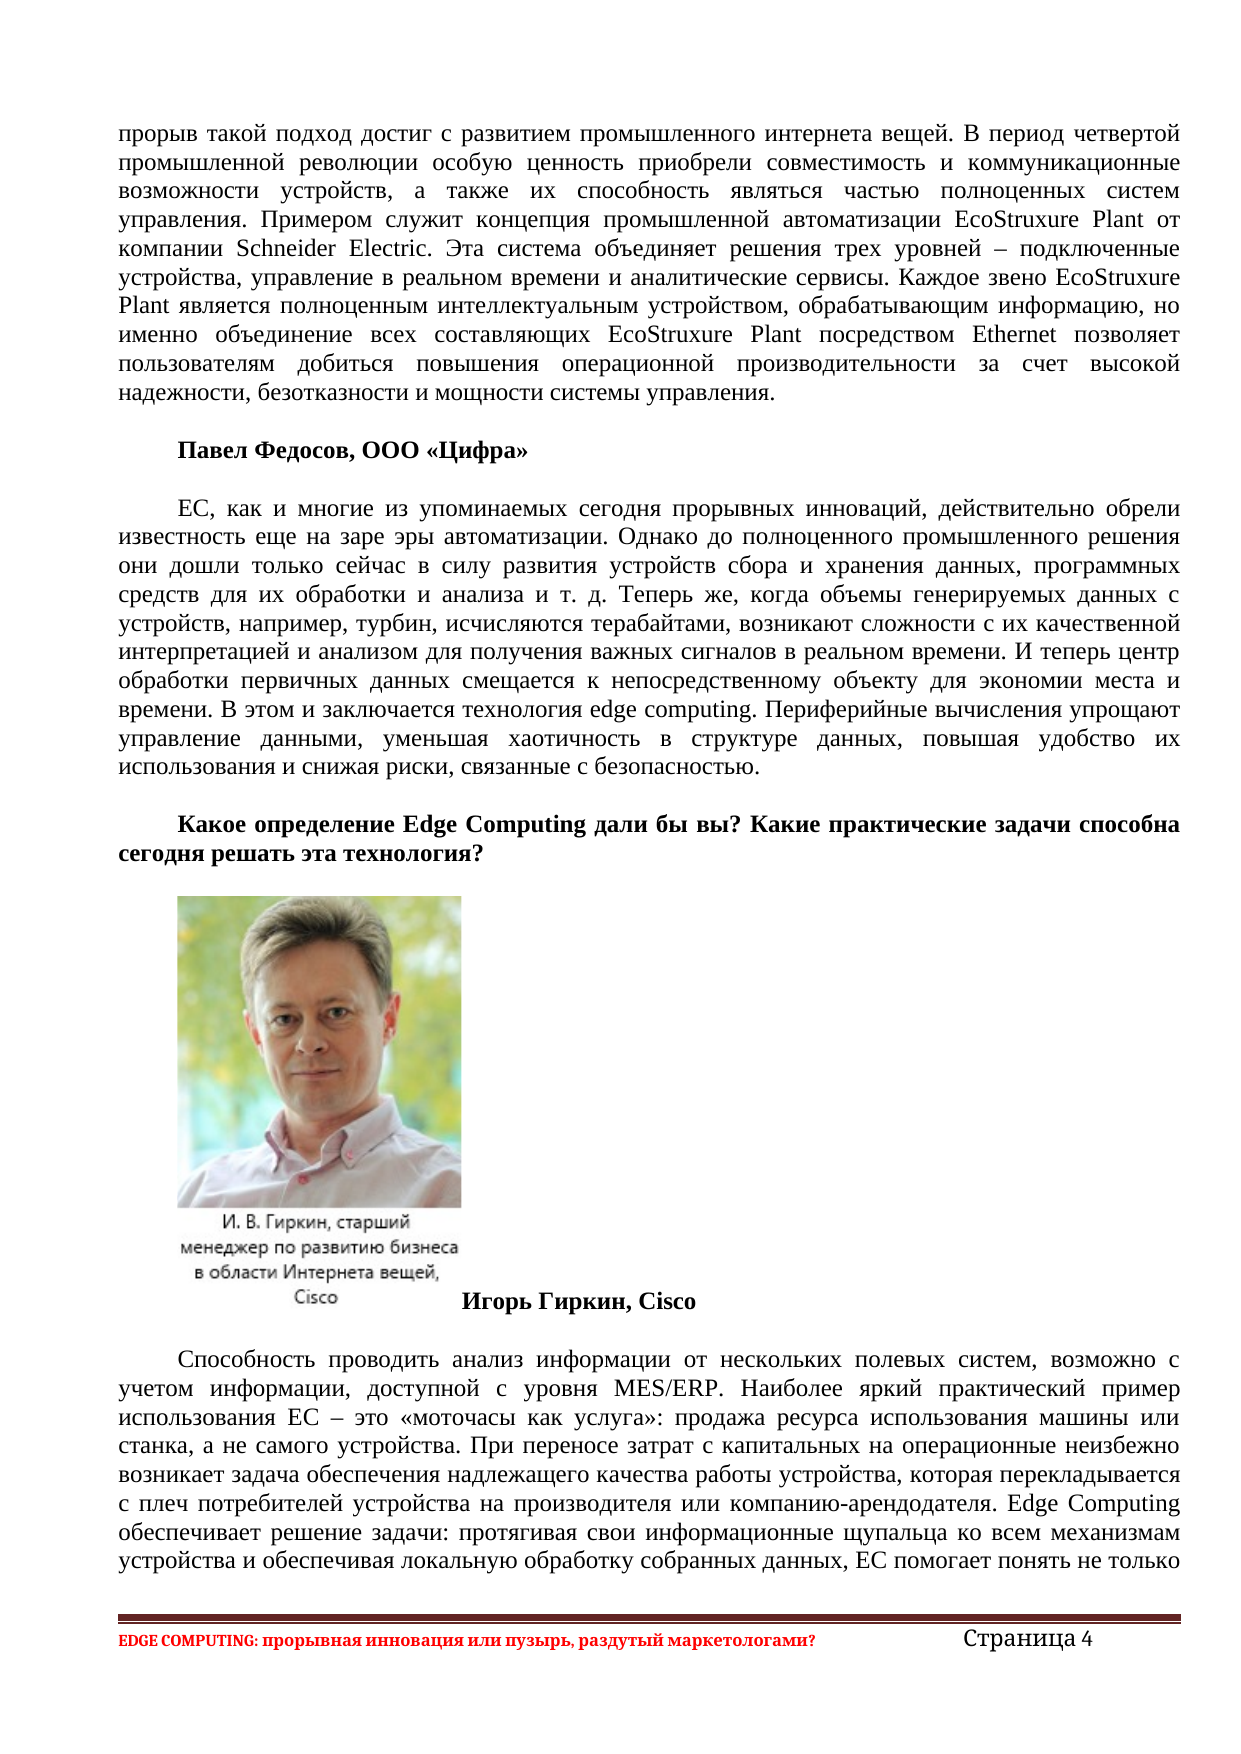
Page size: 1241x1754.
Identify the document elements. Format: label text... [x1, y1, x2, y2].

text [118, 1344, 1181, 1574]
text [118, 118, 1181, 406]
text Павел Федосов, ООО «Цифра» [118, 435, 1181, 463]
text Какое определение Edge Сomputing дали бы вы? Какие практические задачи способна сегодня решать эта технология? [118, 809, 1181, 867]
text EC, как и многие из упоминаемых сегодня прорывных инноваций, действительно обрели известность еще на заре эры автоматизации. Однако до полноценного промышленного решения они дошли только сейчас в силу развития устройств сбора и хранения данных, программных средств для их обработки и анализа и т. д. Теперь же, когда объемы генерируемых данных с устройств, например, турбин, исчисляются терабайтами, возникают сложности с их качественной интерпретацией и анализом для получения важных сигналов в реальном времени. И теперь центр обработки первичных данных смещается к непосредственному объекту для экономии места и времени. В этом и заключается технология edge computing. Периферийные вычисления упрощают управление данными, уменьшая хаотичность в структуре данных, повышая удобство их использования и снижая риски, связанные с безопасностью. [118, 493, 1181, 780]
picture [177, 896, 462, 1310]
